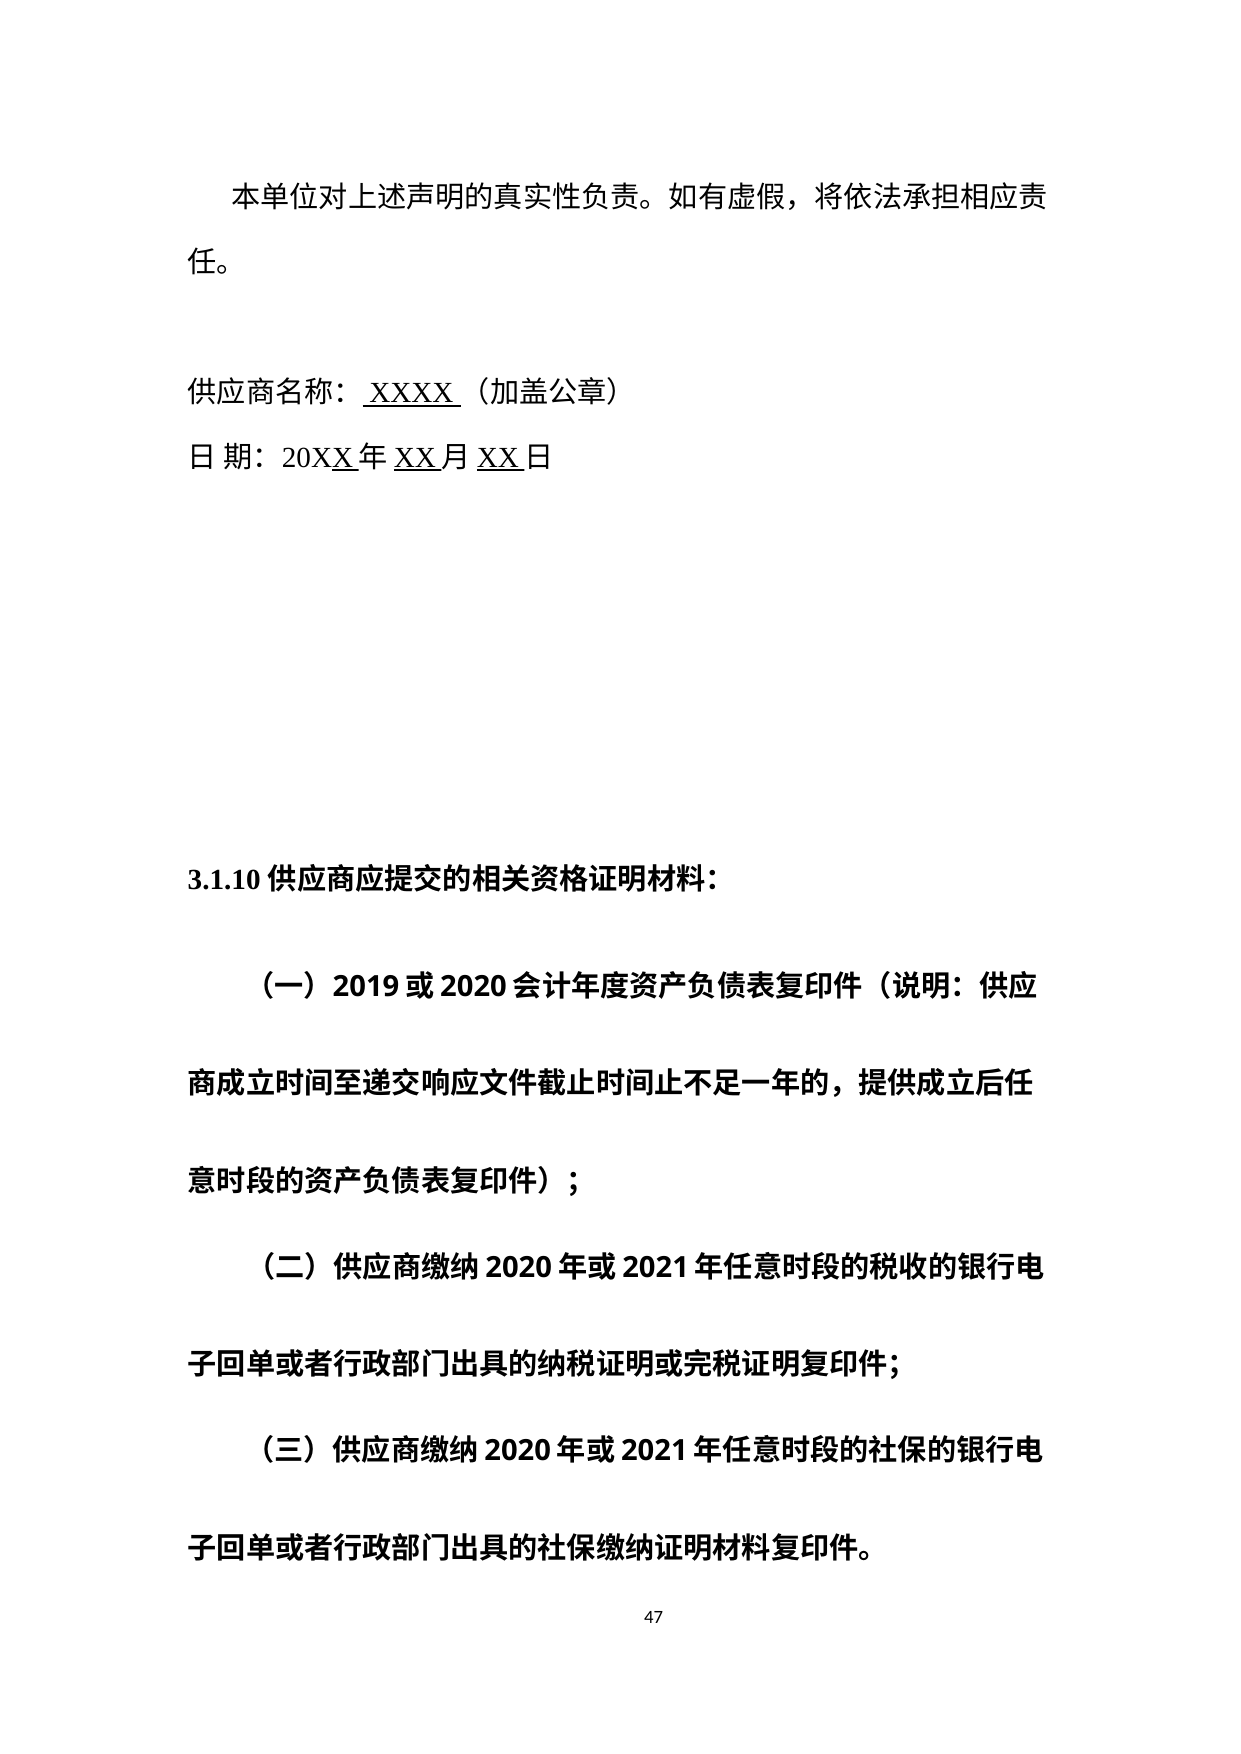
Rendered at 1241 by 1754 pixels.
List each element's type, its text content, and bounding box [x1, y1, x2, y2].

text （一）2019或2020会计年度资产负债表复印件（说明：供应商成立时间至递交响应文件截止时间止不足一年的，提供成立后任意时段的资产负债表复印件）； [187, 951, 1053, 1211]
text （二）供应商缴纳2020年或2021年任意时段的税收的银行电子回单或者行政部门出具的纳税证明或完税证明复印件； [187, 1232, 1053, 1394]
text 供应商名称： XXXX （加盖公章） [187, 357, 1059, 422]
text 日 期：20XX年XX月XX日 [187, 422, 1059, 487]
subtitle 供应商应提交的相关资格证明材料： [187, 844, 1053, 909]
text （三）供应商缴纳2020年或2021年任意时段的社保的银行电子回单或者行政部门出具的社保缴纳证明材料复印件。 [187, 1416, 1053, 1578]
text 本单位对上述声明的真实性负责。如有虚假，将依法承担相应责任。 [187, 162, 1053, 292]
